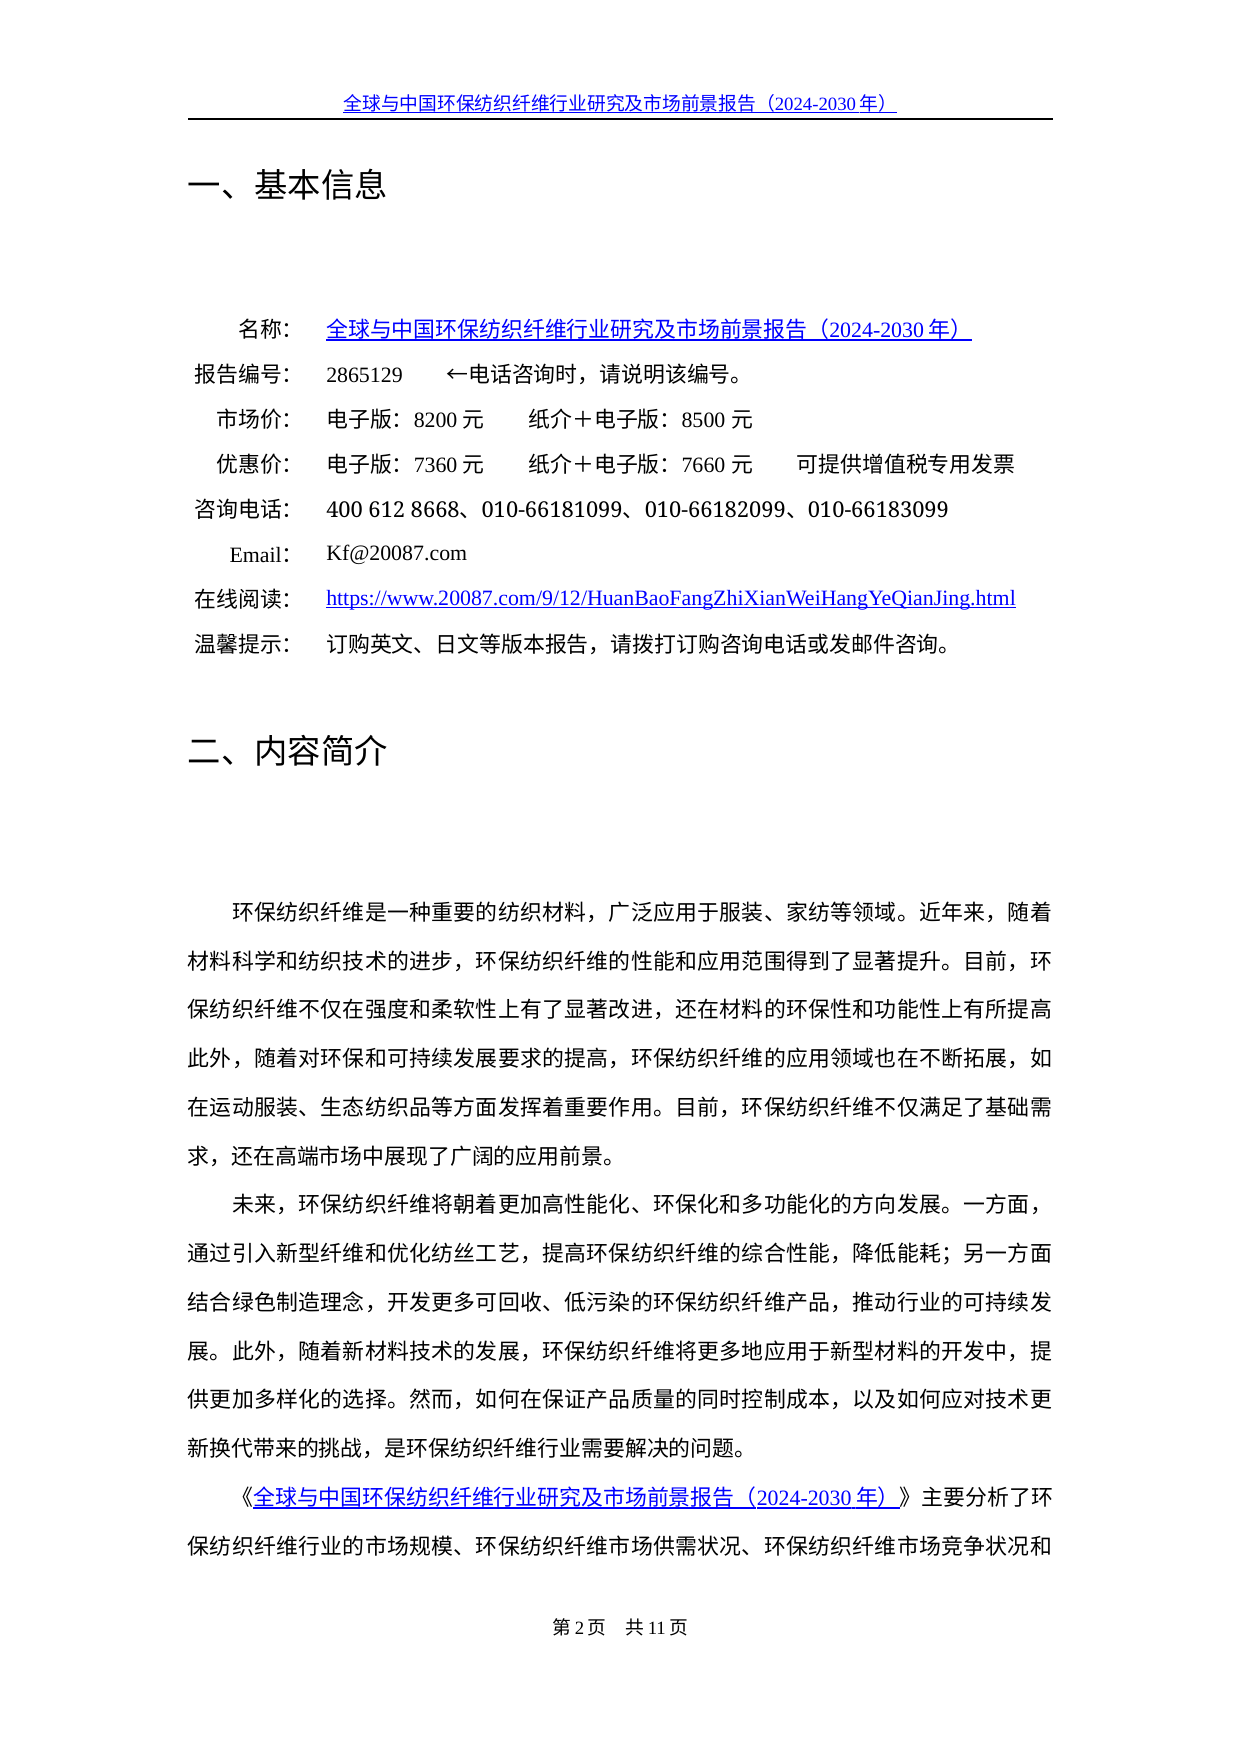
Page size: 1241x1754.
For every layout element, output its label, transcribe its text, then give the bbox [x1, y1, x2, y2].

table_cell 电子版：8200 元 纸介＋电子版：8500 元 [315, 402, 1073, 447]
table_cell [315, 582, 1073, 627]
table_cell 在线阅读： [167, 582, 315, 627]
table_cell Email： [167, 537, 315, 582]
title 一、基本信息 [187, 150, 1053, 215]
table_cell 报告编号： [167, 357, 315, 402]
table_cell 电子版：7360 元 纸介＋电子版：7660 元 可提供增值税专用发票 [315, 447, 1073, 492]
table_cell 2865129 ←电话咨询时，请说明该编号。 [315, 357, 1073, 402]
table_cell 温馨提示： [167, 627, 315, 672]
table_header 全球与中国环保纺织纤维行业研究及市场前景报告（2024-2030年） [315, 312, 1073, 357]
table_cell Kf@20087.com [315, 537, 1073, 582]
title 二、内容简介 [187, 717, 1053, 782]
table_cell 市场价： [167, 402, 315, 447]
table_cell 400 612 8668、010-66181099、010-66182099、010-66183099 [315, 492, 1073, 537]
table_cell 优惠价： [167, 447, 315, 492]
table_cell 咨询电话： [167, 492, 315, 537]
table_cell 订购英文、日文等版本报告，请拨打订购咨询电话或发邮件咨询。 [315, 627, 1073, 672]
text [187, 894, 1053, 1561]
table_header 名称： [167, 312, 315, 357]
